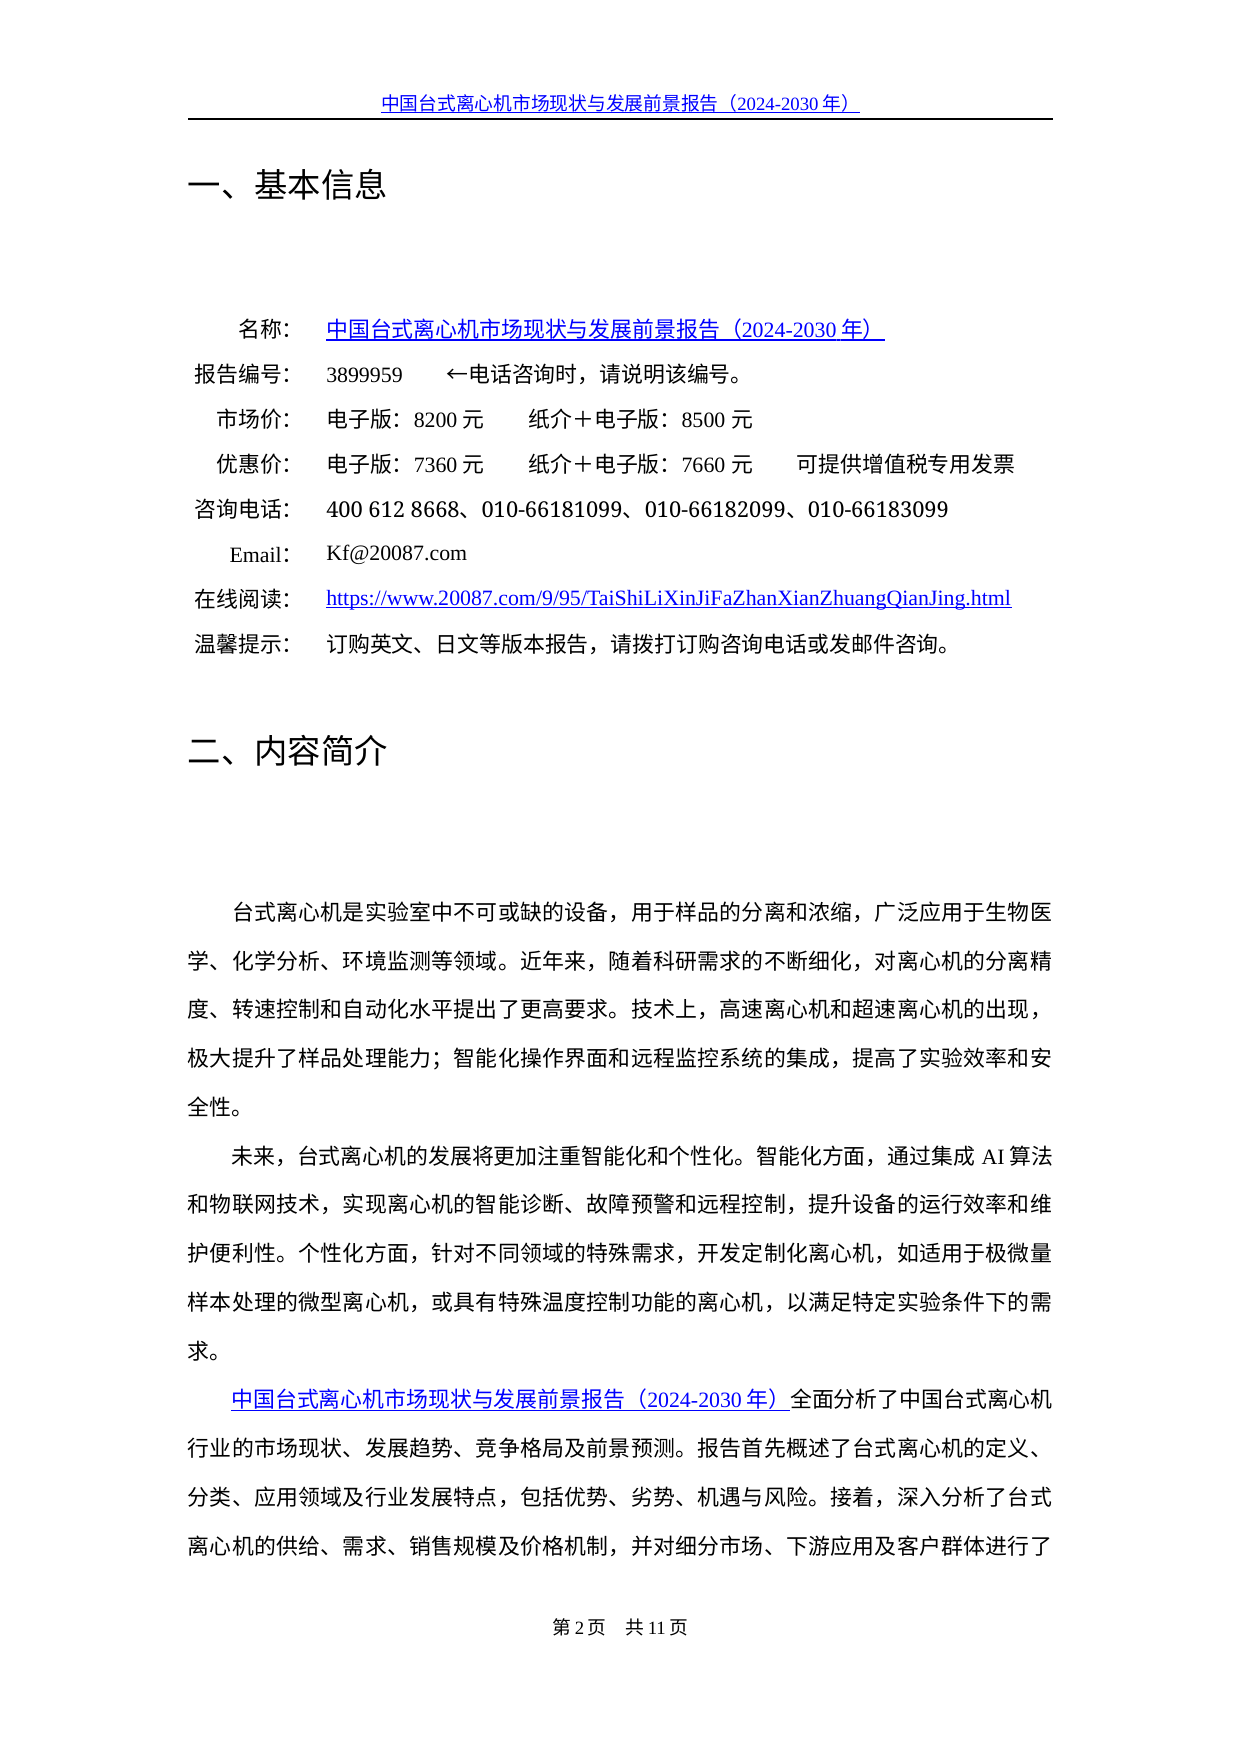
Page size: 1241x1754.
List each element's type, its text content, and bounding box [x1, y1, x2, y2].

table_header 名称： [167, 312, 315, 357]
table_header 中国台式离心机市场现状与发展前景报告（2024-2030年） [315, 312, 1073, 357]
table_cell 电子版：8200 元 纸介＋电子版：8500 元 [315, 402, 1073, 447]
table_cell 400 612 8668、010-66181099、010-66182099、010-66183099 [315, 492, 1073, 537]
table_cell Kf@20087.com [315, 537, 1073, 582]
table_cell [315, 582, 1073, 627]
table_cell Email： [167, 537, 315, 582]
table_cell 温馨提示： [167, 627, 315, 672]
table_cell 咨询电话： [167, 492, 315, 537]
table_cell 优惠价： [167, 447, 315, 492]
table_cell 订购英文、日文等版本报告，请拨打订购咨询电话或发邮件咨询。 [315, 627, 1073, 672]
table_cell 报告编号： [167, 357, 315, 402]
title 一、基本信息 [187, 150, 1053, 215]
table_cell 在线阅读： [167, 582, 315, 627]
table_cell 电子版：7360 元 纸介＋电子版：7660 元 可提供增值税专用发票 [315, 447, 1073, 492]
table_cell 3899959 ←电话咨询时，请说明该编号。 [315, 357, 1073, 402]
title 二、内容简介 [187, 717, 1053, 782]
table_cell 市场价： [167, 402, 315, 447]
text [187, 894, 1053, 1561]
